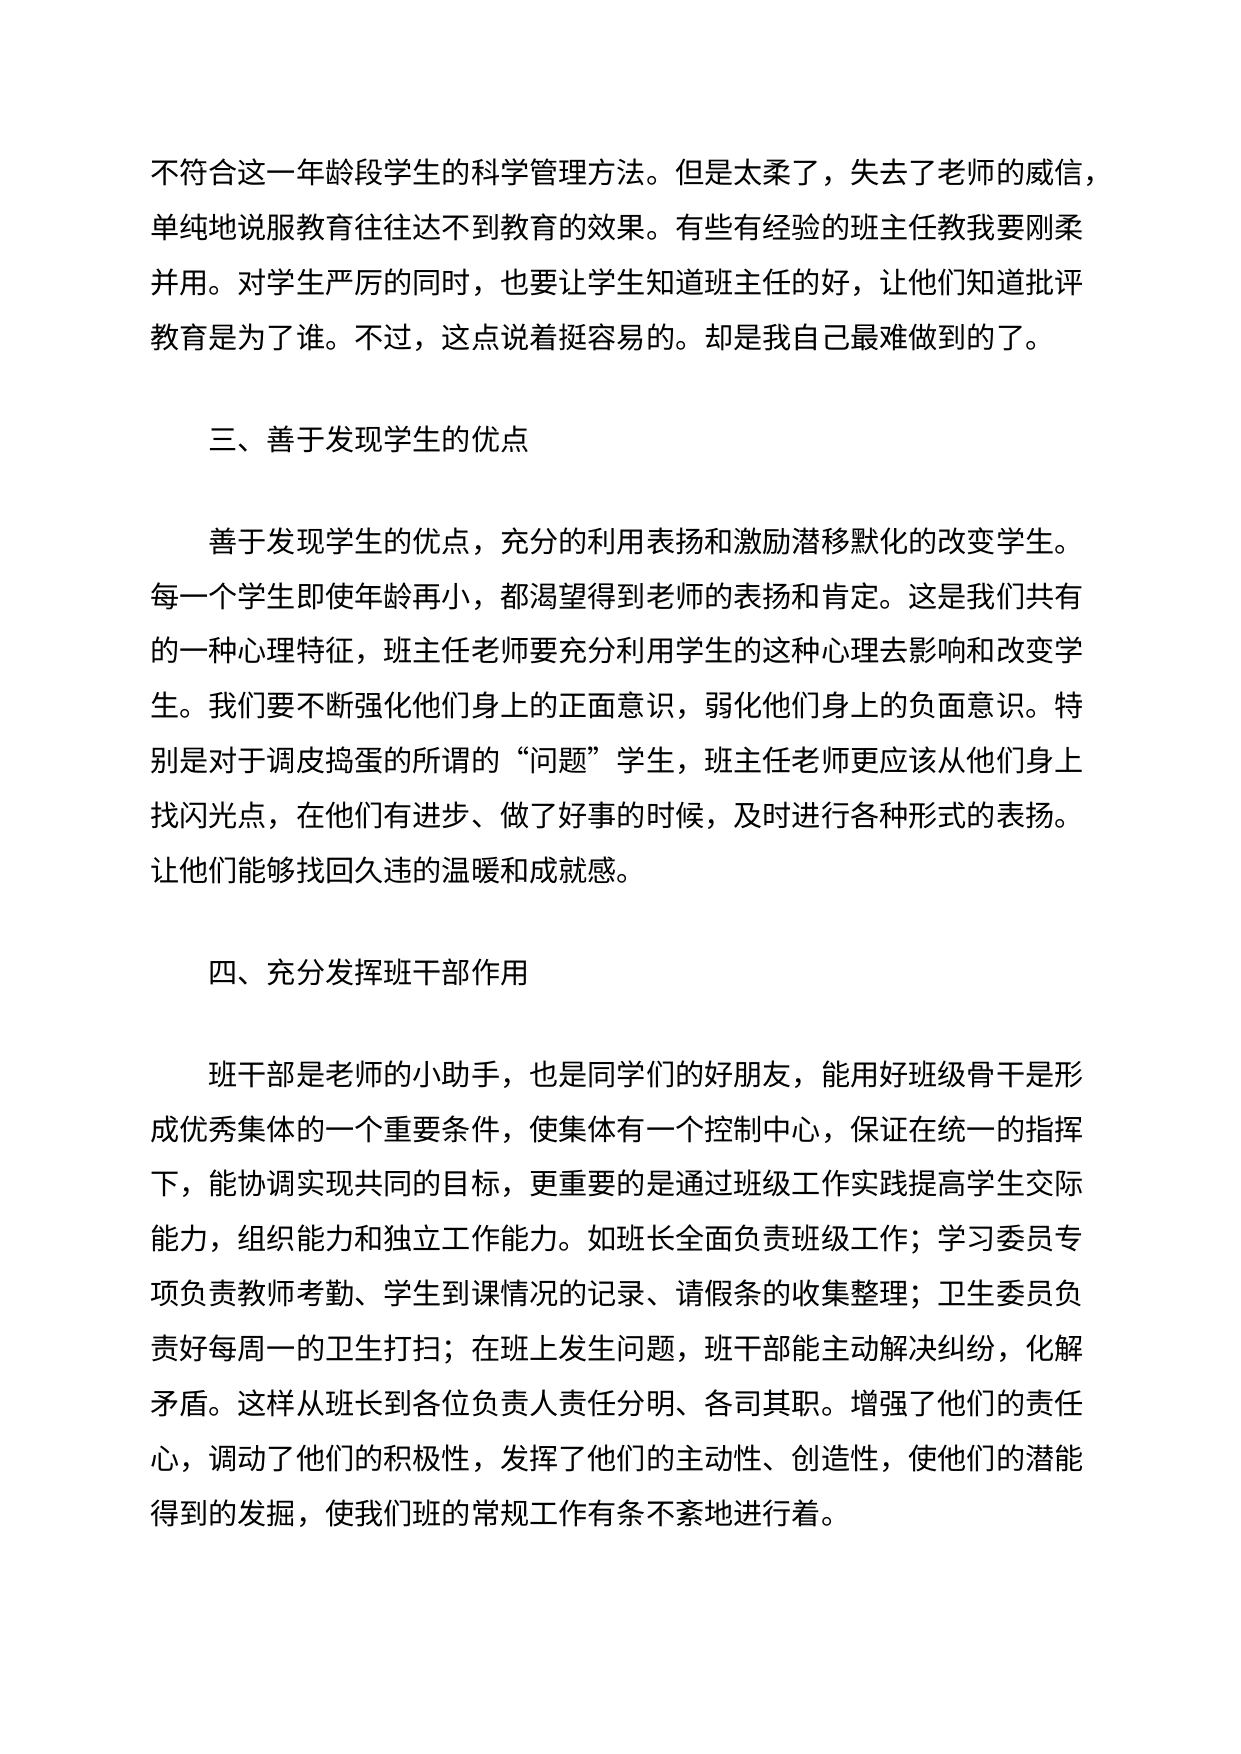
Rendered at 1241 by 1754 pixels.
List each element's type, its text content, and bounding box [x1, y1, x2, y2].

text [150, 150, 1090, 357]
text 善于发现学生的优点，充分的利用表扬和激励潜移默化的改变学生。每一个学生即使年龄再小，都渴望得到老师的表扬和肯定。这是我们共有的一种心理特征，班主任老师要充分利用学生的这种心理去影响和改变学生。我们要不断强化他们身上的正面意识，弱化他们身上的负面意识。特别是对于调皮捣蛋的所谓的“问题”学生，班主任老师更应该从他们身上找闪光点，在他们有进步、做了好事的时候，及时进行各种形式的表扬。让他们能够找回久违的温暖和成就感。 [150, 518, 1090, 890]
text 班干部是老师的小助手，也是同学们的好朋友，能用好班级骨干是形成优秀集体的一个重要条件，使集体有一个控制中心，保证在统一的指挥下，能协调实现共同的目标，更重要的是通过班级工作实践提高学生交际能力，组织能力和独立工作能力。如班长全面负责班级工作；学习委员专项负责教师考勤、学生到课情况的记录、请假条的收集整理；卫生委员负责好每周一的卫生打扫；在班上发生问题，班干部能主动解决纠纷，化解矛盾。这样从班长到各位负责人责任分明、各司其职。增强了他们的责任心，调动了他们的积极性，发挥了他们的主动性、创造性，使他们的潜能得到的发掘，使我们班的常规工作有条不紊地进行着。 [150, 1051, 1090, 1533]
text 四、充分发挥班干部作用 [150, 949, 1090, 992]
text 三、善于发现学生的优点 [150, 416, 1090, 459]
